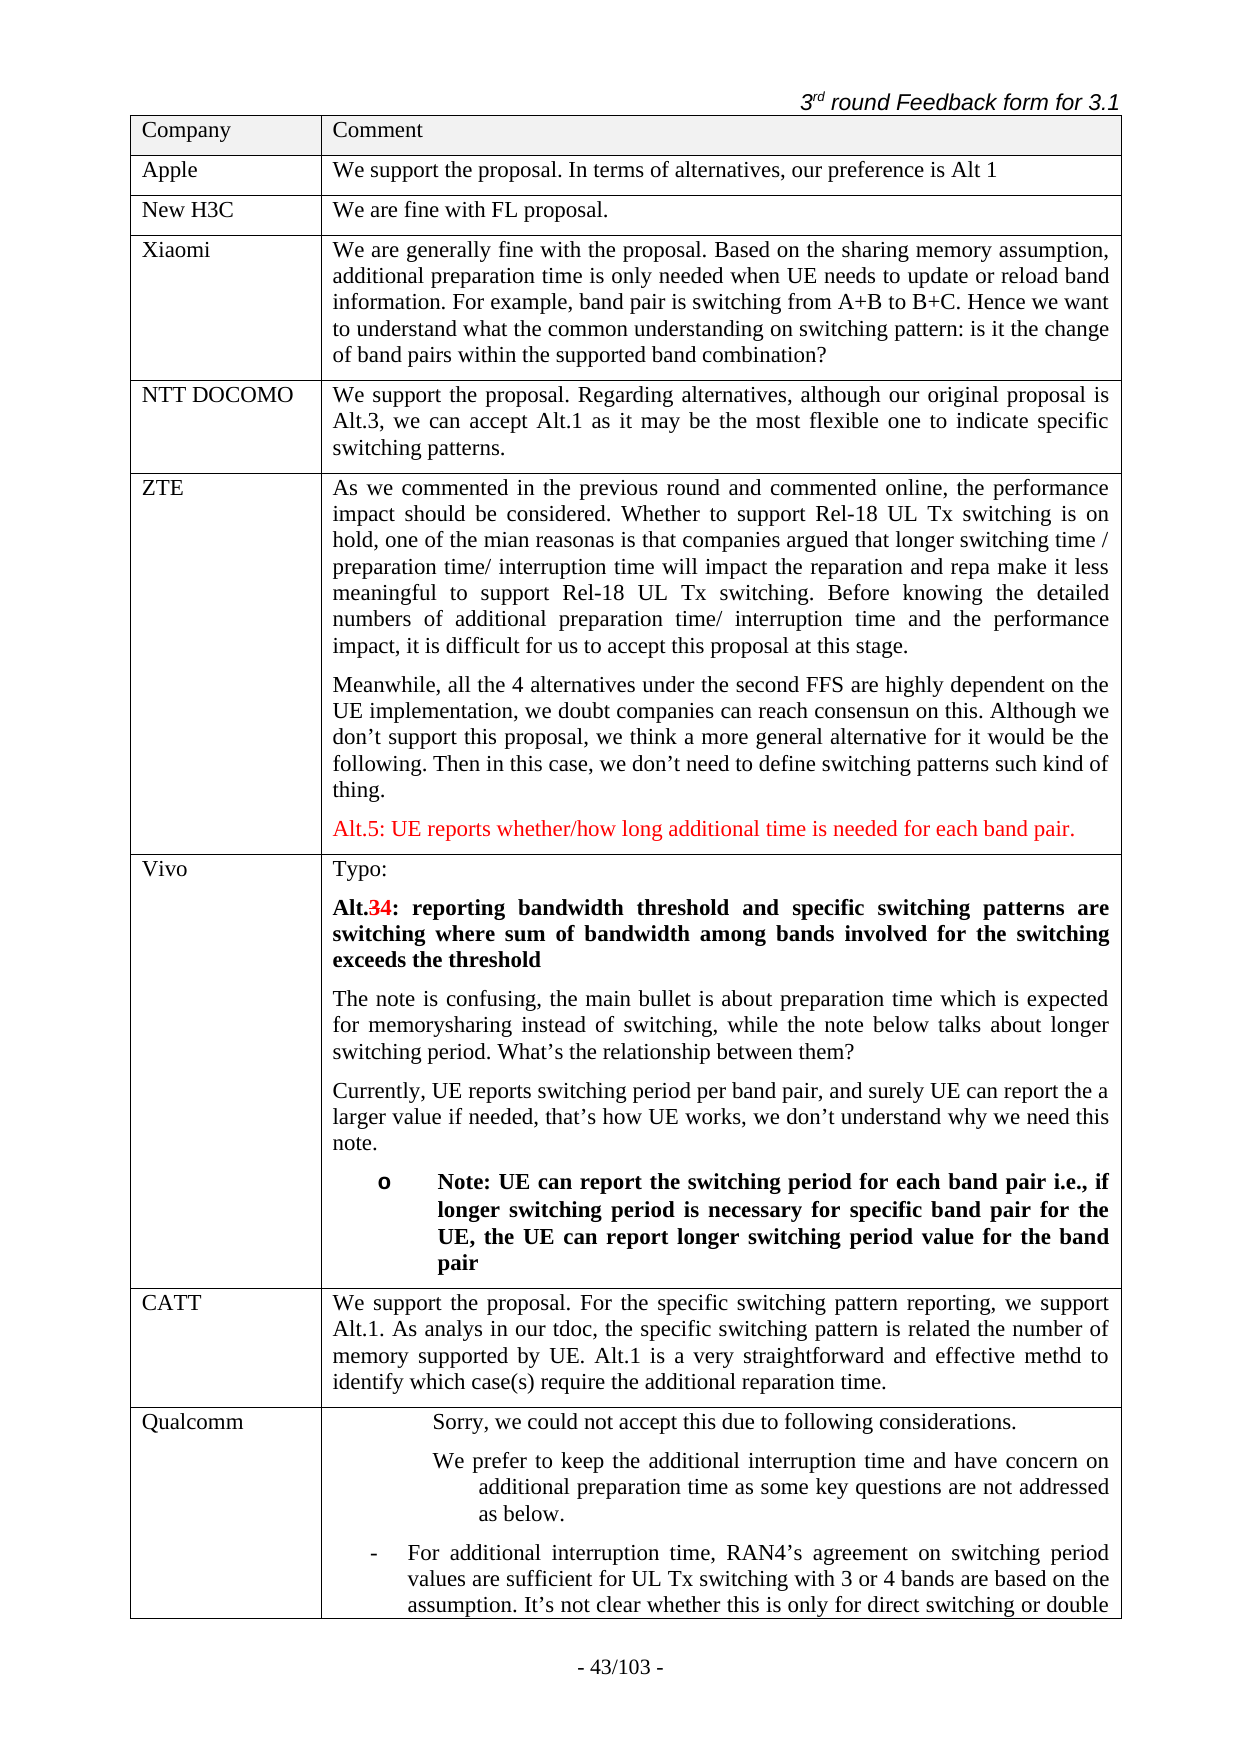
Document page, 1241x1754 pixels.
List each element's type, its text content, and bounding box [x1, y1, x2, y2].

table_cell CATT [131, 1289, 321, 1407]
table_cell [322, 1408, 1121, 1618]
table_cell Vivo [131, 855, 321, 1288]
table_cell NTT DOCOMO [131, 381, 321, 473]
table_cell Xiaomi [131, 236, 321, 380]
table_cell Apple [131, 156, 321, 195]
table_cell ZTE [131, 474, 321, 854]
table_cell Typo: Alt.34: reporting bandwidth threshold and specific switching patterns are switching where sum of bandwidth among bands involved for the switching exceeds the threshold The note is confusing, the main bullet is about preparation time which is expected for memorysharing instead of switching, while the note below talks about longer switching period. What’s the relationship between them? Currently, UE reports switching period per band pair, and surely UE can report the a larger value if needed, that’s how UE works, we don’t understand why we need this note. Note: UE can report the switching period for each band pair i.e., if longer switching period is necessary for specific band pair for the UE, the UE can report longer switching period value for the band pair [322, 855, 1121, 1288]
table_header Company [131, 116, 321, 155]
table_cell We are fine with FL proposal. [322, 196, 1121, 235]
subtitle 3rd round Feedback form for 3.1 [118, 89, 1122, 115]
table_cell Qualcomm [131, 1408, 321, 1618]
table_cell We are generally fine with the proposal. Based on the sharing memory assumption, additional preparation time is only needed when UE needs to update or reload band information. For example, band pair is switching from A+B to B+C. Hence we want to understand what the common understanding on switching pattern: is it the change of band pairs within the supported band combination? [322, 236, 1121, 380]
table_header Comment [322, 116, 1121, 155]
table_cell As we commented in the previous round and commented online, the performance impact should be considered. Whether to support Rel-18 UL Tx switching is on hold, one of the mian reasonas is that companies argued that longer switching time / preparation time/ interruption time will impact the reparation and repa make it less meaningful to support Rel-18 UL Tx switching. Before knowing the detailed numbers of additional preparation time/ interruption time and the performance impact, it is difficult for us to accept this proposal at this stage. Meanwhile, all the 4 alternatives under the second FFS are highly dependent on the UE implementation, we doubt companies can reach consensun on this. Although we don’t support this proposal, we think a more general alternative for it would be the following. Then in this case, we don’t need to define switching patterns such kind of thing. Alt.5: UE reports whether/how long additional time is needed for each band pair. [322, 474, 1121, 854]
table_cell We support the proposal. For the specific switching pattern reporting, we support Alt.1. As analys in our tdoc, the specific switching pattern is related the number of memory supported by UE. Alt.1 is a very straightforward and effective methd to identify which case(s) require the additional reparation time. [322, 1289, 1121, 1407]
table_cell We support the proposal. Regarding alternatives, although our original proposal is Alt.3, we can accept Alt.1 as it may be the most flexible one to indicate specific switching patterns. [322, 381, 1121, 473]
table_cell New H3C [131, 196, 321, 235]
table_cell We support the proposal. In terms of alternatives, our preference is Alt 1 [322, 156, 1121, 195]
